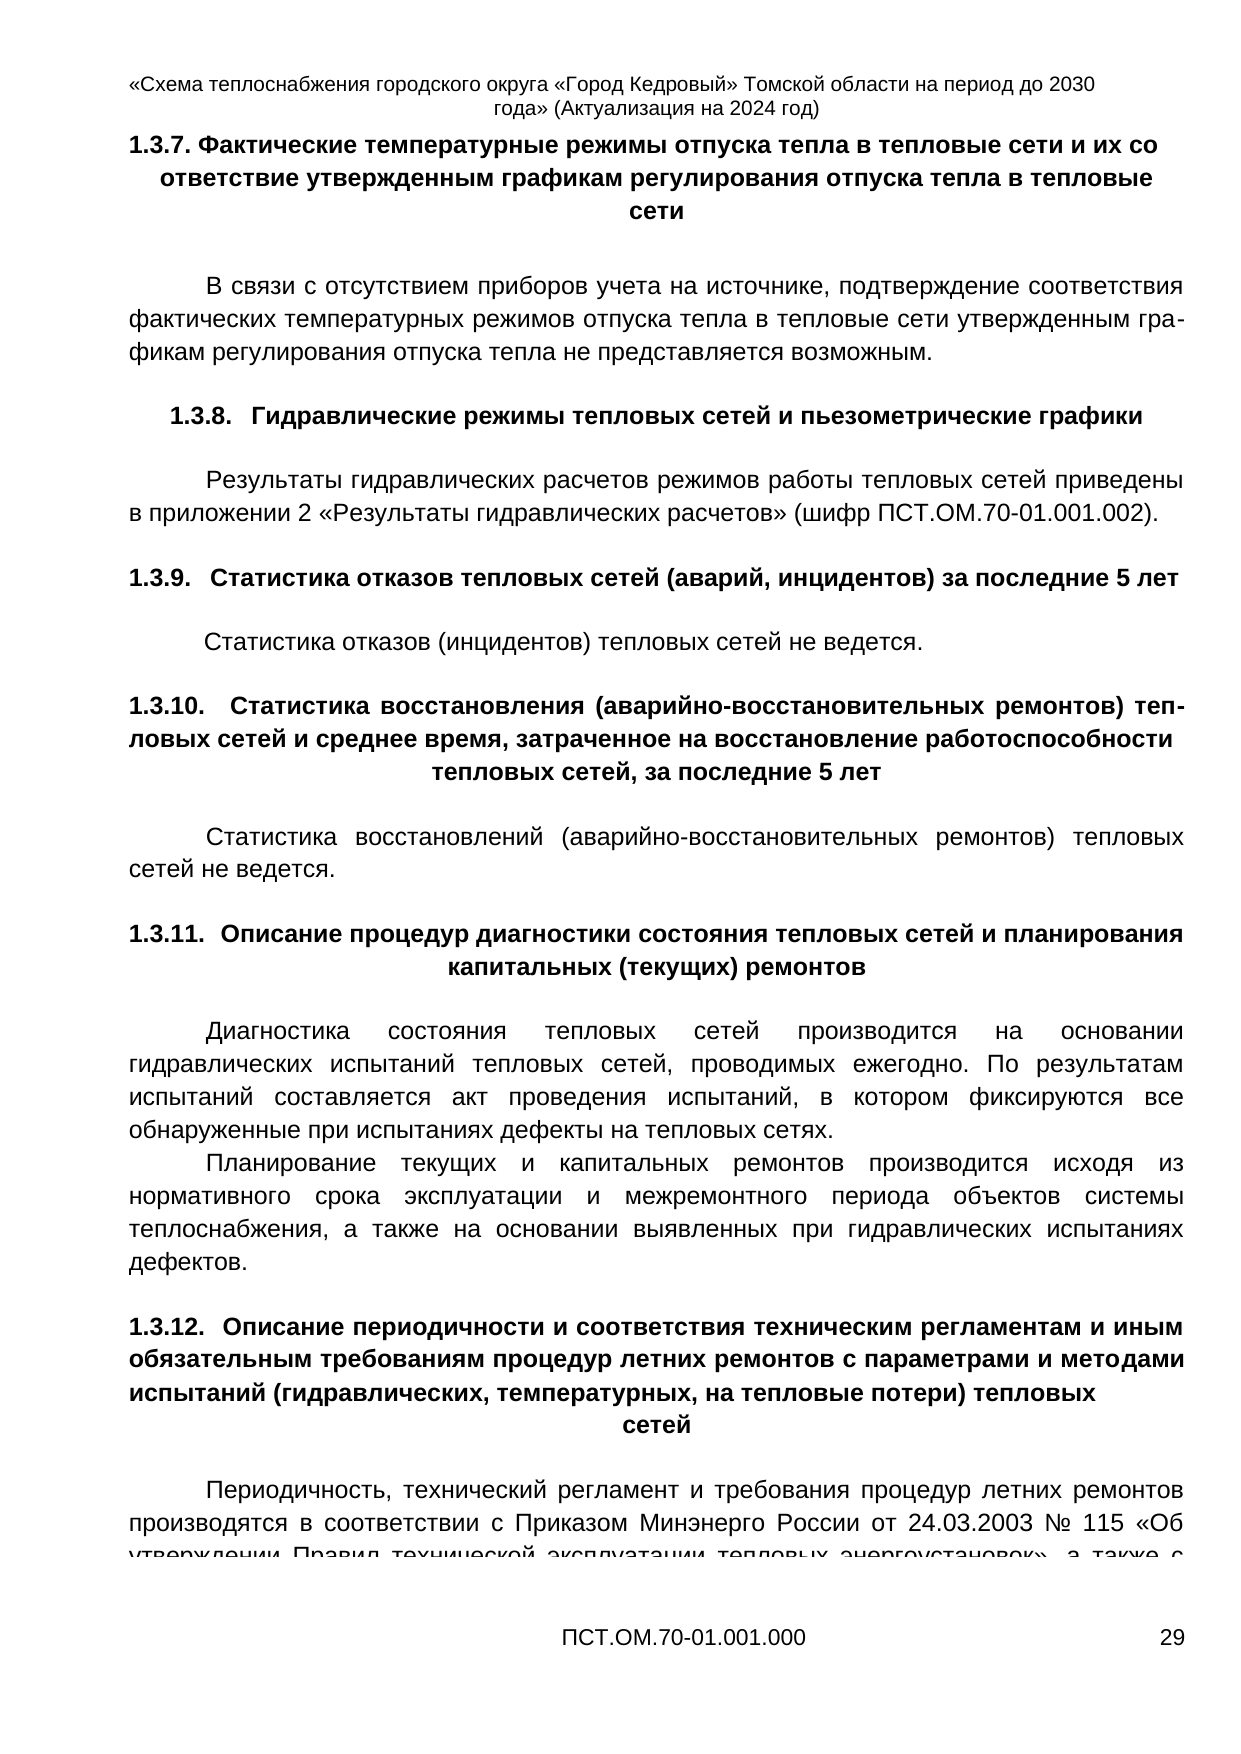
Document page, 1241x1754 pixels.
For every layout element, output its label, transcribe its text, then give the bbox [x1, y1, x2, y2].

text Статистика восстановлений (аварийно-восстановительных ремонтов) тепловых сетей не ведется. [128, 821, 1185, 883]
text 29 [1151, 1624, 1185, 1651]
text «Схема теплоснабжения городского округа «Город Кедровый» Томской области на период до 2030 [128, 72, 1185, 96]
text Диагностика состояния тепловых сетей производится на основании гидравлических испытаний тепловых сетей, проводимых ежегодно. По результатам испытаний составляется акт проведения испытаний, в котором фиксируются все обнаруженные при испытаниях дефекты на тепловых сетях. [128, 1016, 1185, 1144]
list Статистика восстановления (аварийно-восстановительных ремонтов) тепловых сетей и среднее время, затраченное на восстановление работоспособности [128, 691, 1185, 753]
text Результаты гидравлических расчетов режимов работы тепловых сетей приведены в приложении 2 «Результаты гидравлических расчетов» (шифр ПСТ.ОМ.70-01.001.002). [128, 465, 1185, 527]
text Статистика отказов (инцидентов) тепловых сетей не ведется. [128, 627, 1185, 656]
text Периодичность, технический регламент и требования процедур летних ремонтов производятся в соответствии с Приказом Минэнерго России от 24.03.2003 № 115 «Об утверждении Правил технической эксплуатации тепловых энергоустановок», а также с ти- [128, 1475, 1185, 1557]
list Описание процедур диагностики состояния тепловых сетей и планирования [128, 919, 1185, 947]
list Описание периодичности и соответствия техническим регламентам и иным обязательным требованиям процедур летних ремонтов с параметрами и методами испытаний (гидравлических, температурных, на тепловые потери) тепловых [128, 1311, 1185, 1406]
text капитальных (текущих) ремонтов [128, 952, 1185, 981]
text сети [128, 196, 1185, 225]
text В связи с отсутствием приборов учета на источнике, подтверждение соответствия фактических температурных режимов отпуска тепла в тепловые сети утвержденным графикам регулирования отпуска тепла не представляется возможным. [128, 271, 1185, 366]
text 1.3.7. Фактические температурные режимы отпуска тепла в тепловые сети и их со [128, 130, 1185, 159]
text ответствие утвержденным графикам регулирования отпуска тепла в тепловые [128, 163, 1185, 192]
list Статистика отказов тепловых сетей (аварий, инцидентов) за последние 5 лет [128, 563, 1185, 591]
text ПСТ.ОМ.70-01.001.000 [561, 1624, 806, 1651]
text сетей [128, 1411, 1185, 1439]
list Гидравлические режимы тепловых сетей и пьезометрические графики [128, 401, 1185, 430]
text года» (Актуализация на 2024 год) [128, 96, 1185, 119]
text тепловых сетей, за последние 5 лет [128, 757, 1185, 786]
text Планирование текущих и капитальных ремонтов производится исходя из нормативного срока эксплуатации и межремонтного периода объектов системы теплоснабжения, а также на основании выявленных при гидравлических испытаниях дефектов. [128, 1148, 1185, 1276]
